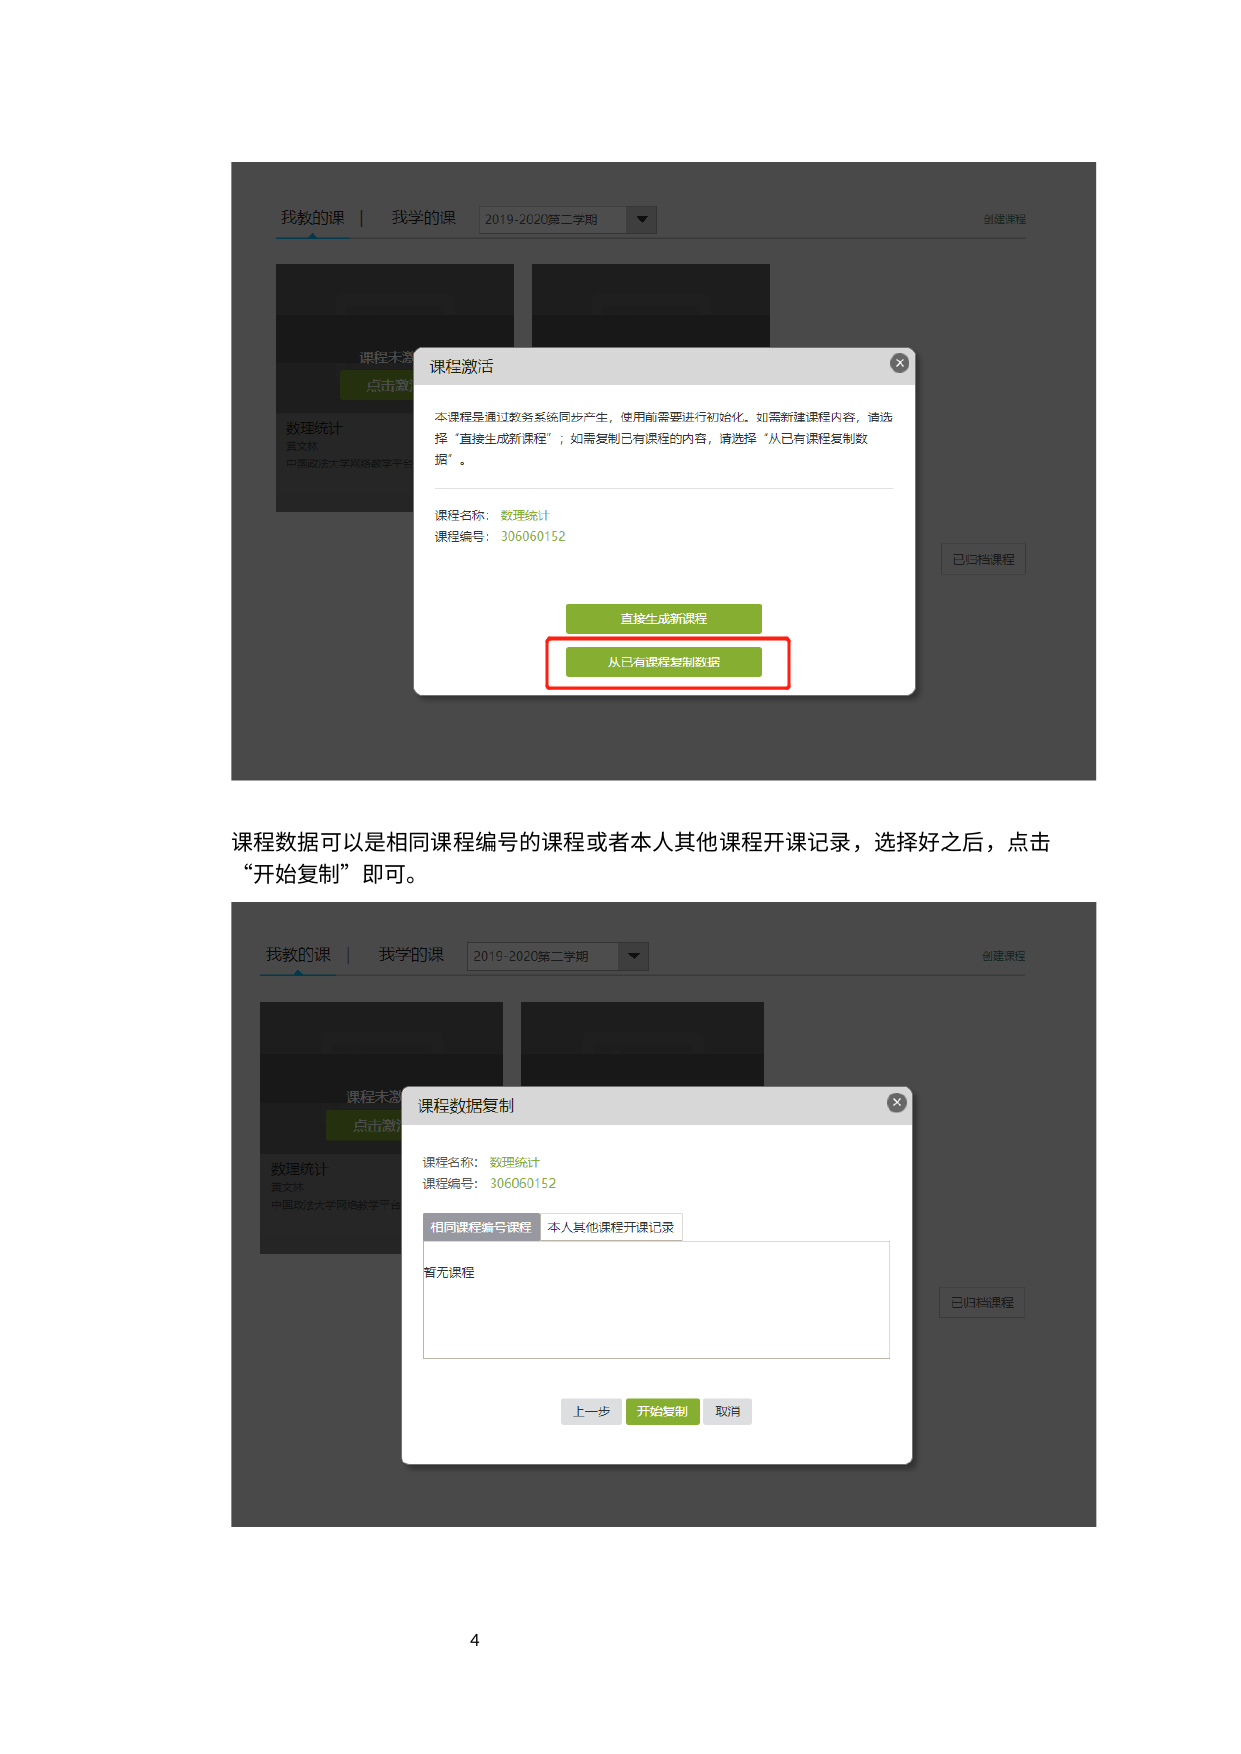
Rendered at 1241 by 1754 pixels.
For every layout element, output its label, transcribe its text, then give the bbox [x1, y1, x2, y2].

picture [231, 162, 1097, 781]
picture [231, 902, 1097, 1527]
text 课程数据可以是相同课程编号的课程或者本人其他课程开课记录，选择好之后，点击“开始复制”即可。 [231, 824, 1053, 889]
